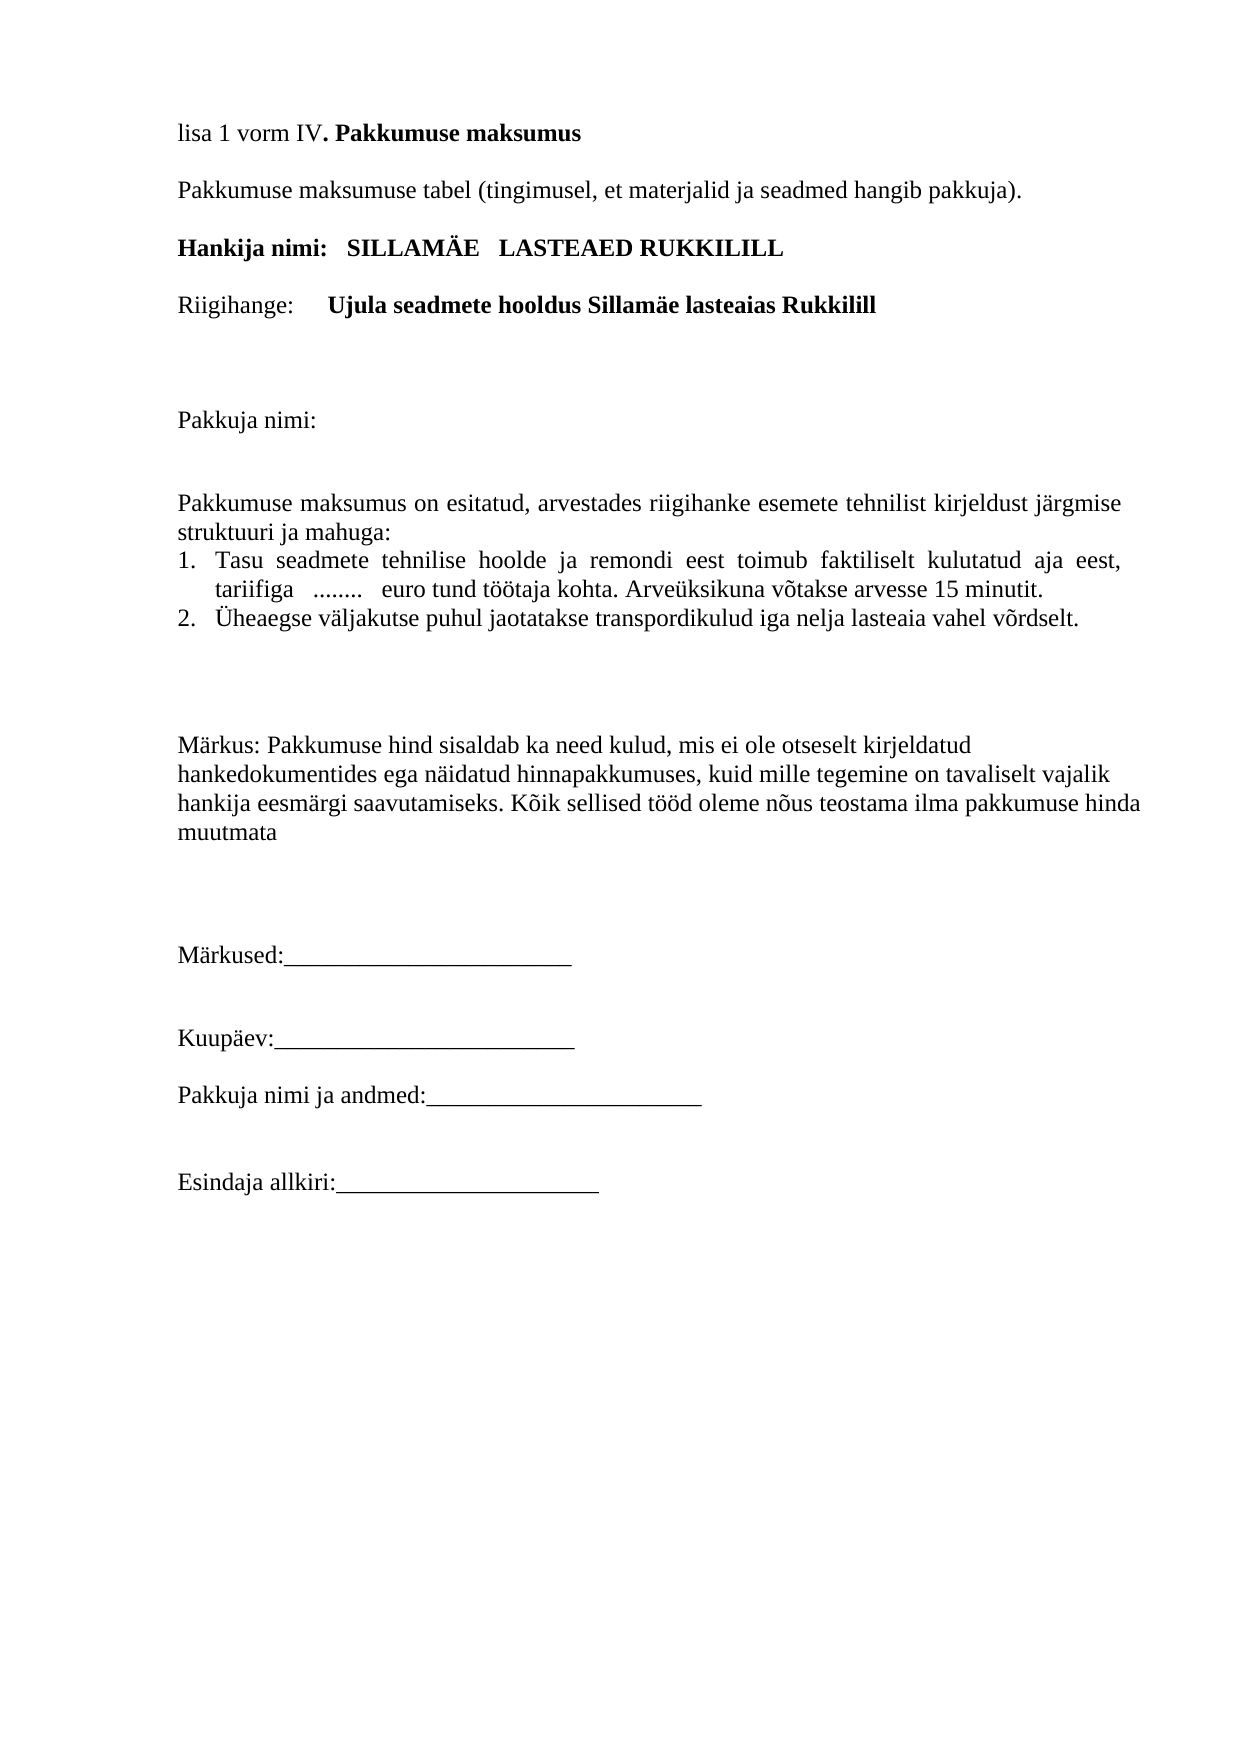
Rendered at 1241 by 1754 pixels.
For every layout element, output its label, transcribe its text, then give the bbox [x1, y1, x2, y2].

text Esindaja allkiri:_____________________ [177, 1167, 1152, 1196]
text Märkused:_______________________ [177, 941, 1152, 969]
text Märkus: Pakkumuse hind sisaldab ka need kulud, mis ei ole otseselt kirjeldatud hankedokumentides ega näidatud hinnapakkumuses, kuid mille tegemine on tavaliselt vajalik hankija eesmärgi saavutamiseks. Kõik sellised tööd oleme nõus teostama ilma pakkumuse hinda muutmata [177, 731, 1152, 846]
text lisa 1 vorm IV. Pakkumuse maksumus [177, 118, 1152, 147]
text Pakkumuse maksumus on esitatud, arvestades riigihanke esemete tehnilist kirjeldust järgmise struktuuri ja mahuga: [177, 488, 1123, 546]
list Tasu seadmete tehnilise hoolde ja remondi eest toimub faktiliselt kulutatud aja eest, tariifiga ........ euro tund töötaja kohta. Arveüksikuna võtakse arvesse 15 minutit. [177, 546, 1123, 603]
text Pakkuja nimi: [177, 406, 1152, 434]
text Pakkumuse maksumuse tabel (tingimusel, et materjalid ja seadmed hangib pakkuja). [177, 176, 1152, 204]
text Riigihange: Ujula seadmete hooldus Sillamäe lasteaias Rukkilill [177, 291, 1152, 319]
list Üheaegse väljakutse puhul jaotatakse transpordikulud iga nelja lasteaia vahel võrdselt. [177, 603, 1152, 632]
text Kuupäev:________________________ [177, 1023, 1152, 1052]
text Hankija nimi: SILLAMÄE LASTEAED RUKKILILL [177, 233, 1152, 262]
text Pakkuja nimi ja andmed:______________________ [177, 1081, 1152, 1109]
